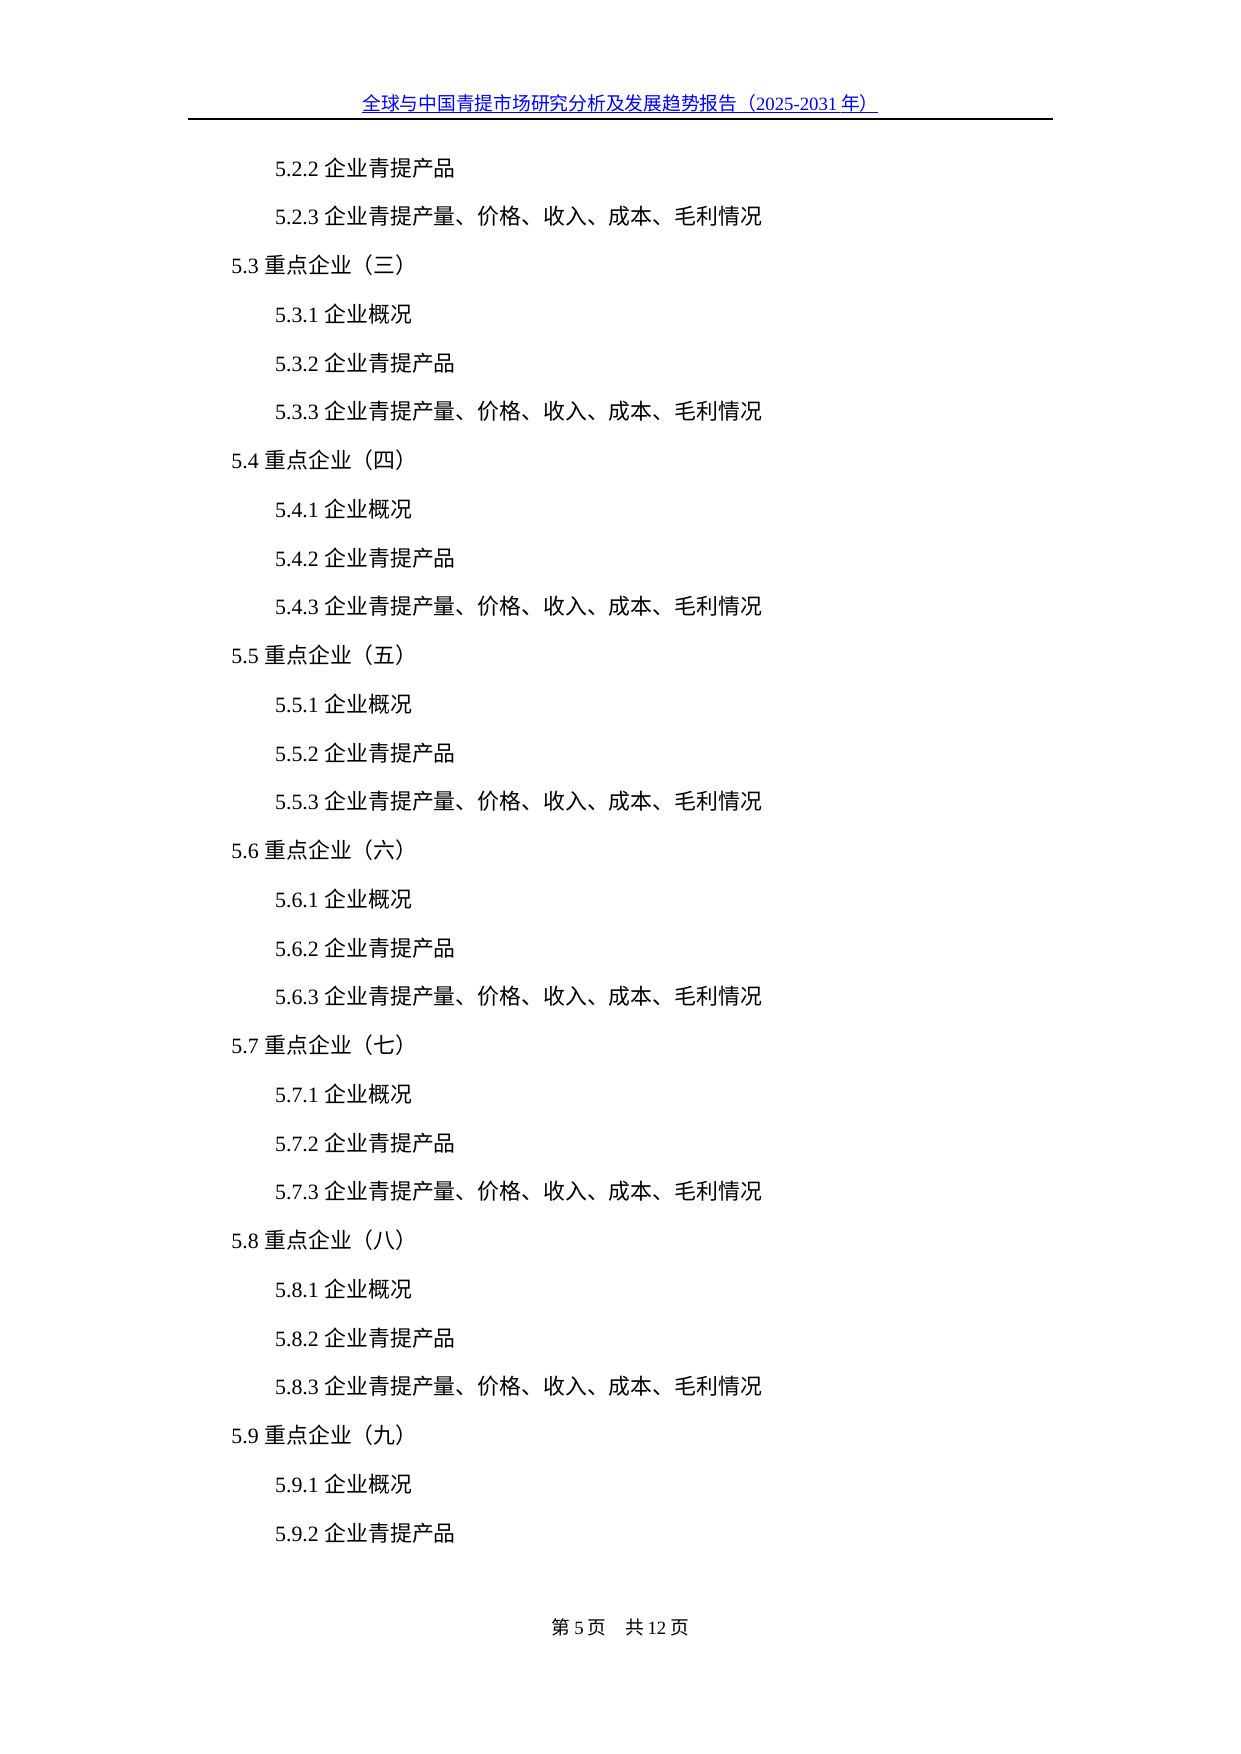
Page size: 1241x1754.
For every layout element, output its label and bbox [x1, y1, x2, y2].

text [187, 150, 1053, 1548]
